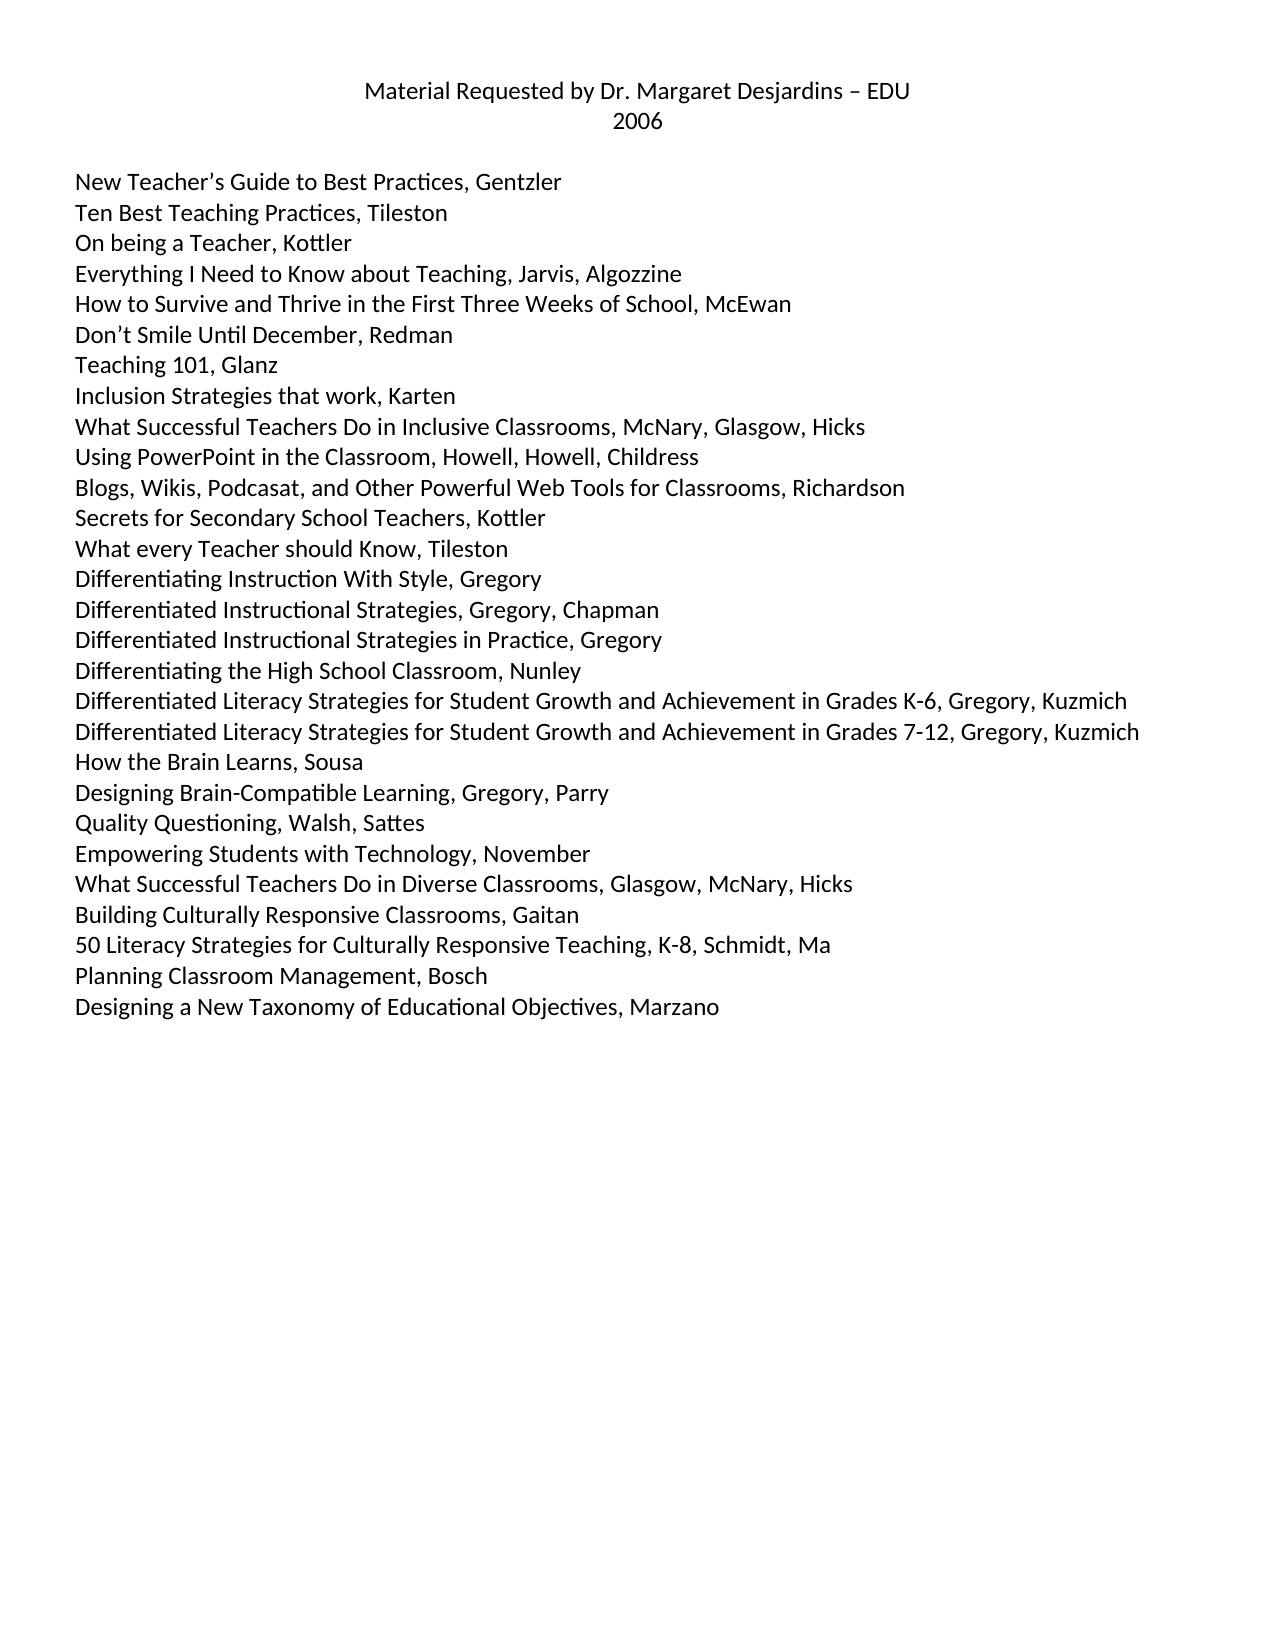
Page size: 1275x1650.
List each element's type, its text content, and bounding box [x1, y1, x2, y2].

text Differentiating the High School Classroom, Nunley [75, 655, 1200, 685]
text Empowering Students with Technology, November [75, 838, 1200, 868]
text Material Requested by Dr. Margaret Desjardins – EDU [75, 75, 1200, 106]
text Differentiated Instructional Strategies in Practice, Gregory [75, 624, 1200, 655]
text Secrets for Secondary School Teachers, Kottler [75, 502, 1200, 533]
text How to Survive and Thrive in the First Three Weeks of School, McEwan [75, 289, 1200, 319]
text Designing a New Taxonomy of Educational Objectives, Marzano [75, 991, 1200, 1021]
text Differentiated Literacy Strategies for Student Growth and Achievement in Grades 7-12, Gregory, Kuzmich [75, 716, 1200, 746]
text Teaching 101, Glanz [75, 350, 1200, 380]
text What every Teacher should Know, Tileston [75, 533, 1200, 563]
text New Teacher’s Guide to Best Practices, Gentzler [75, 167, 1200, 197]
text Inclusion Strategies that work, Karten [75, 380, 1200, 411]
text Differentiated Literacy Strategies for Student Growth and Achievement in Grades K-6, Gregory, Kuzmich [75, 685, 1200, 716]
text Ten Best Teaching Practices, Tileston [75, 197, 1200, 228]
text Quality Questioning, Walsh, Sattes [75, 807, 1200, 838]
text 50 Literacy Strategies for Culturally Responsive Teaching, K-8, Schmidt, Ma [75, 929, 1200, 960]
text Designing Brain-Compatible Learning, Gregory, Parry [75, 777, 1200, 807]
text Using PowerPoint in the Classroom, Howell, Howell, Childress [75, 441, 1200, 472]
text 2006 [75, 106, 1200, 136]
text Building Culturally Responsive Classrooms, Gaitan [75, 899, 1200, 929]
text What Successful Teachers Do in Inclusive Classrooms, McNary, Glasgow, Hicks [75, 411, 1200, 441]
text Don’t Smile Until December, Redman [75, 319, 1200, 350]
text Everything I Need to Know about Teaching, Jarvis, Algozzine [75, 258, 1200, 289]
text Differentiated Instructional Strategies, Gregory, Chapman [75, 594, 1200, 624]
text Planning Classroom Management, Bosch [75, 960, 1200, 991]
text What Successful Teachers Do in Diverse Classrooms, Glasgow, McNary, Hicks [75, 868, 1200, 899]
text Blogs, Wikis, Podcasat, and Other Powerful Web Tools for Classrooms, Richardson [75, 472, 1200, 502]
text Differentiating Instruction With Style, Gregory [75, 563, 1200, 594]
text How the Brain Learns, Sousa [75, 746, 1200, 777]
text On being a Teacher, Kottler [75, 228, 1200, 258]
